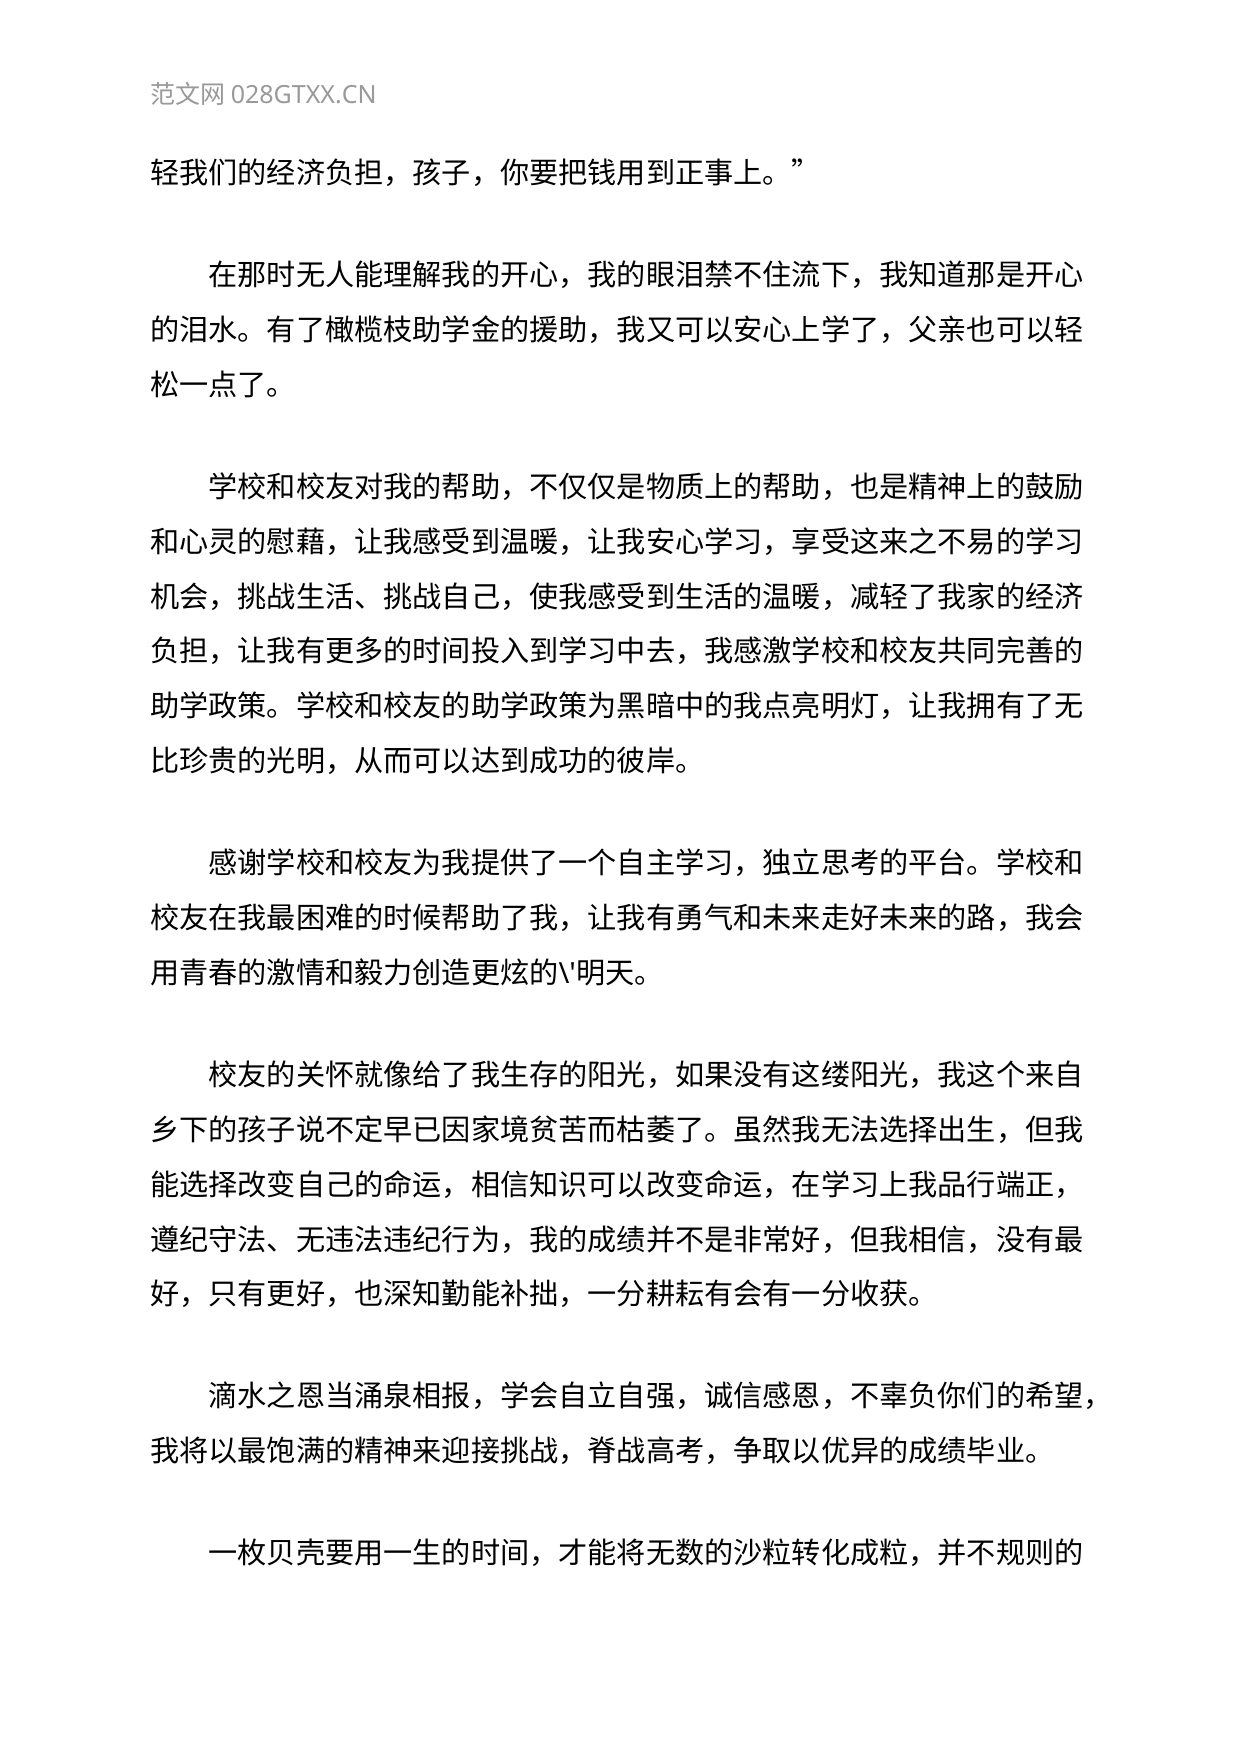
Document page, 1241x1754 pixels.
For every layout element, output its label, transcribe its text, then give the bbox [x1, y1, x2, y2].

text 感谢学校和校友为我提供了一个自主学习，独立思考的平台。学校和校友在我最困难的时候帮助了我，让我有勇气和未来走好未来的路，我会用青春的激情和毅力创造更炫的\'明天。 [150, 839, 1090, 992]
text 校友的关怀就像给了我生存的阳光，如果没有这缕阳光，我这个来自乡下的孩子说不定早已因家境贫苦而枯萎了。虽然我无法选择出生，但我能选择改变自己的命运，相信知识可以改变命运，在学习上我品行端正，遵纪守法、无违法违纪行为，我的成绩并不是非常好，但我相信，没有最好，只有更好，也深知勤能补拙，一分耕耘有会有一分收获。 [150, 1051, 1090, 1313]
text 滴水之恩当涌泉相报，学会自立自强，诚信感恩，不辜负你们的希望，我将以最饱满的精神来迎接挑战，脊战高考，争取以优异的成绩毕业。 [150, 1373, 1090, 1470]
text 在那时无人能理解我的开心，我的眼泪禁不住流下，我知道那是开心的泪水。有了橄榄枝助学金的援助，我又可以安心上学了，父亲也可以轻松一点了。 [150, 252, 1090, 404]
text 学校和校友对我的帮助，不仅仅是物质上的帮助，也是精神上的鼓励和心灵的慰藉，让我感受到温暖，让我安心学习，享受这来之不易的学习机会，挑战生活、挑战自己，使我感受到生活的温暖，减轻了我家的经济负担，让我有更多的时间投入到学习中去，我感激学校和校友共同完善的助学政策。学校和校友的助学政策为黑暗中的我点亮明灯，让我拥有了无比珍贵的光明，从而可以达到成功的彼岸。 [150, 463, 1090, 780]
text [150, 1529, 1090, 1572]
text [150, 150, 1090, 192]
